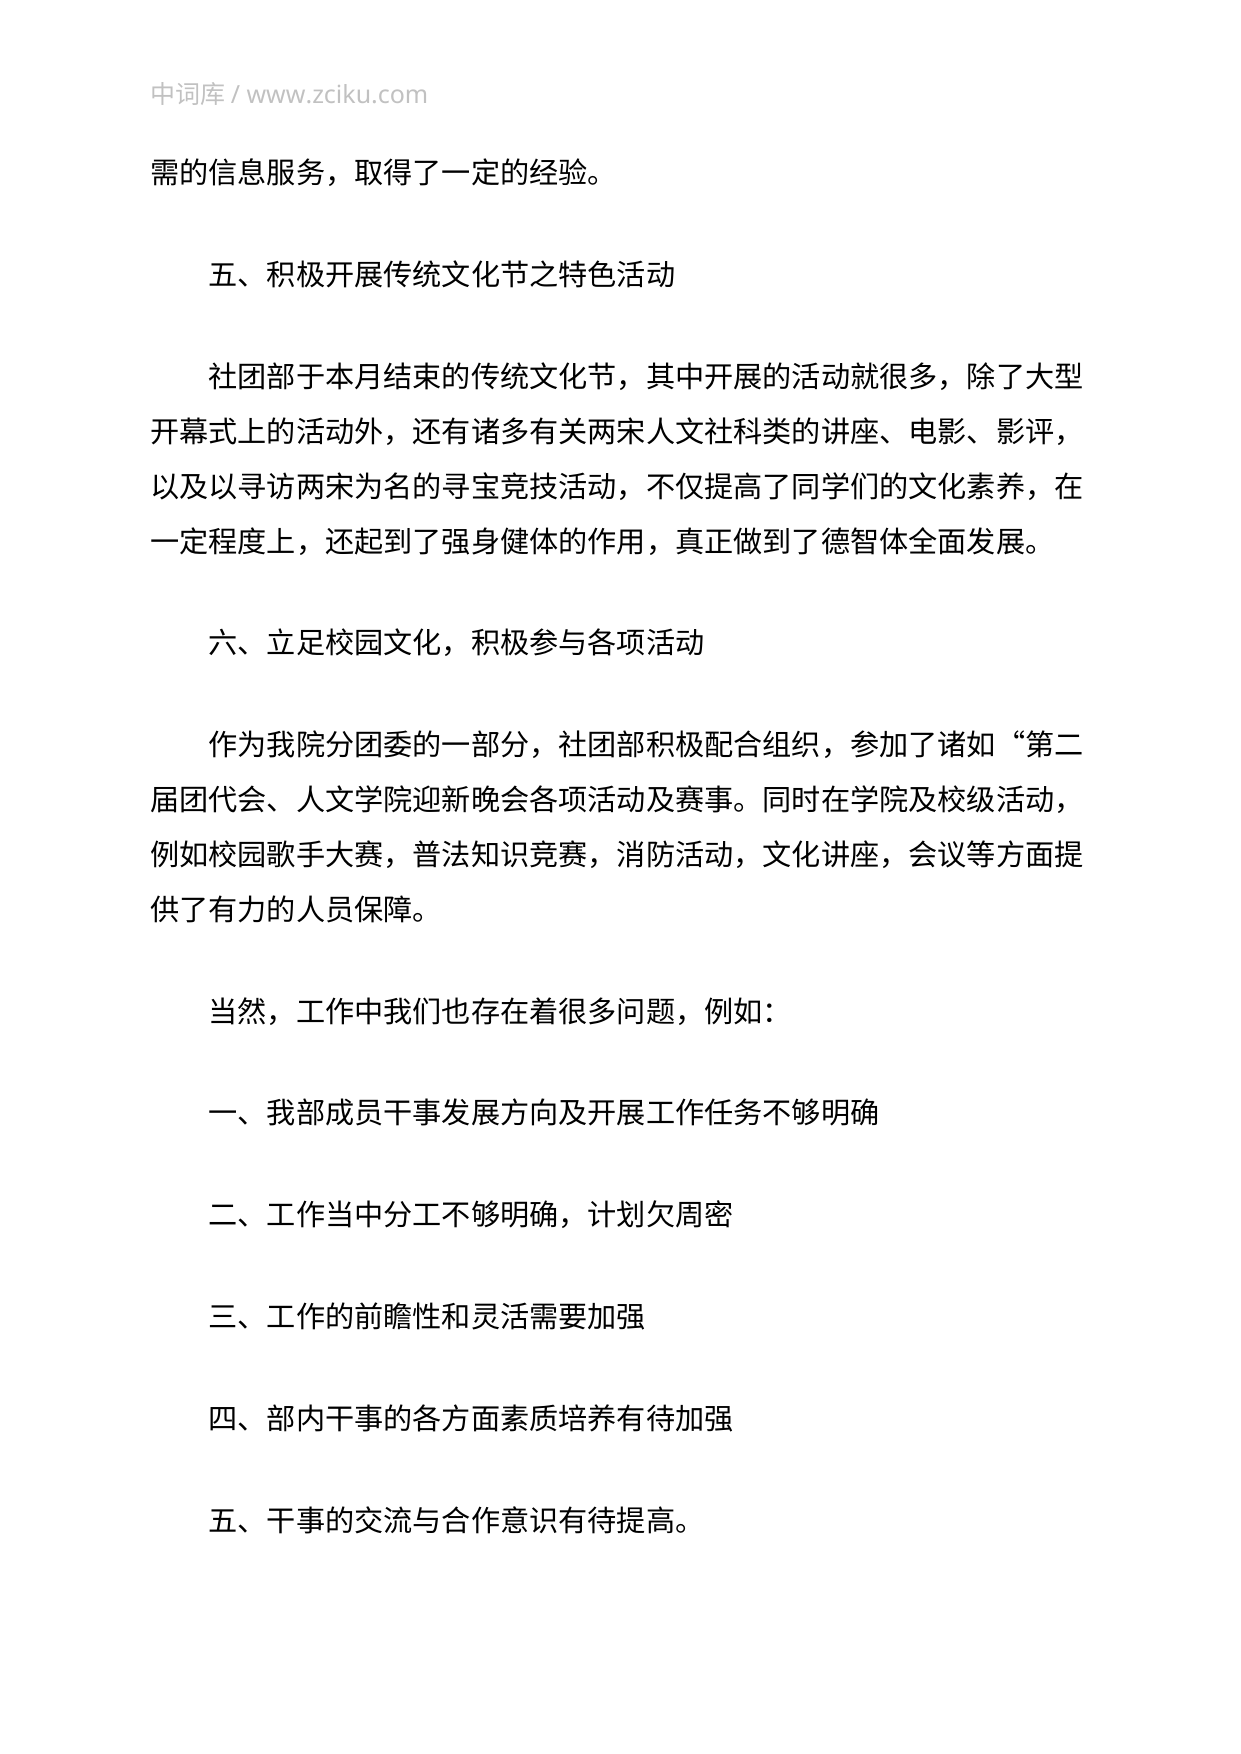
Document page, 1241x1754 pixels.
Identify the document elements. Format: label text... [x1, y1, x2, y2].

text 一、我部成员干事发展方向及开展工作任务不够明确 [150, 1090, 1090, 1132]
text 五、积极开展传统文化节之特色活动 [150, 252, 1090, 294]
text 当然，工作中我们也存在着很多问题，例如： [150, 988, 1090, 1031]
text 六、立足校园文化，积极参与各项活动 [150, 620, 1090, 662]
text 作为我院分团委的一部分，社团部积极配合组织，参加了诸如“第二届团代会、人文学院迎新晚会各项活动及赛事。同时在学院及校级活动，例如校园歌手大赛，普法知识竞赛，消防活动，文化讲座，会议等方面提供了有力的人员保障。 [150, 722, 1090, 929]
text 三、工作的前瞻性和灵活需要加强 [150, 1293, 1090, 1336]
text 五、干事的交流与合作意识有待提高。 [150, 1497, 1090, 1539]
text 二、工作当中分工不够明确，计划欠周密 [150, 1192, 1090, 1234]
text 四、部内干事的各方面素质培养有待加强 [150, 1395, 1090, 1438]
text 社团部于本月结束的传统文化节，其中开展的活动就很多，除了大型开幕式上的活动外，还有诸多有关两宋人文社科类的讲座、电影、影评，以及以寻访两宋为名的寻宝竞技活动，不仅提高了同学们的文化素养，在一定程度上，还起到了强身健体的作用，真正做到了德智体全面发展。 [150, 353, 1090, 561]
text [150, 150, 1090, 192]
